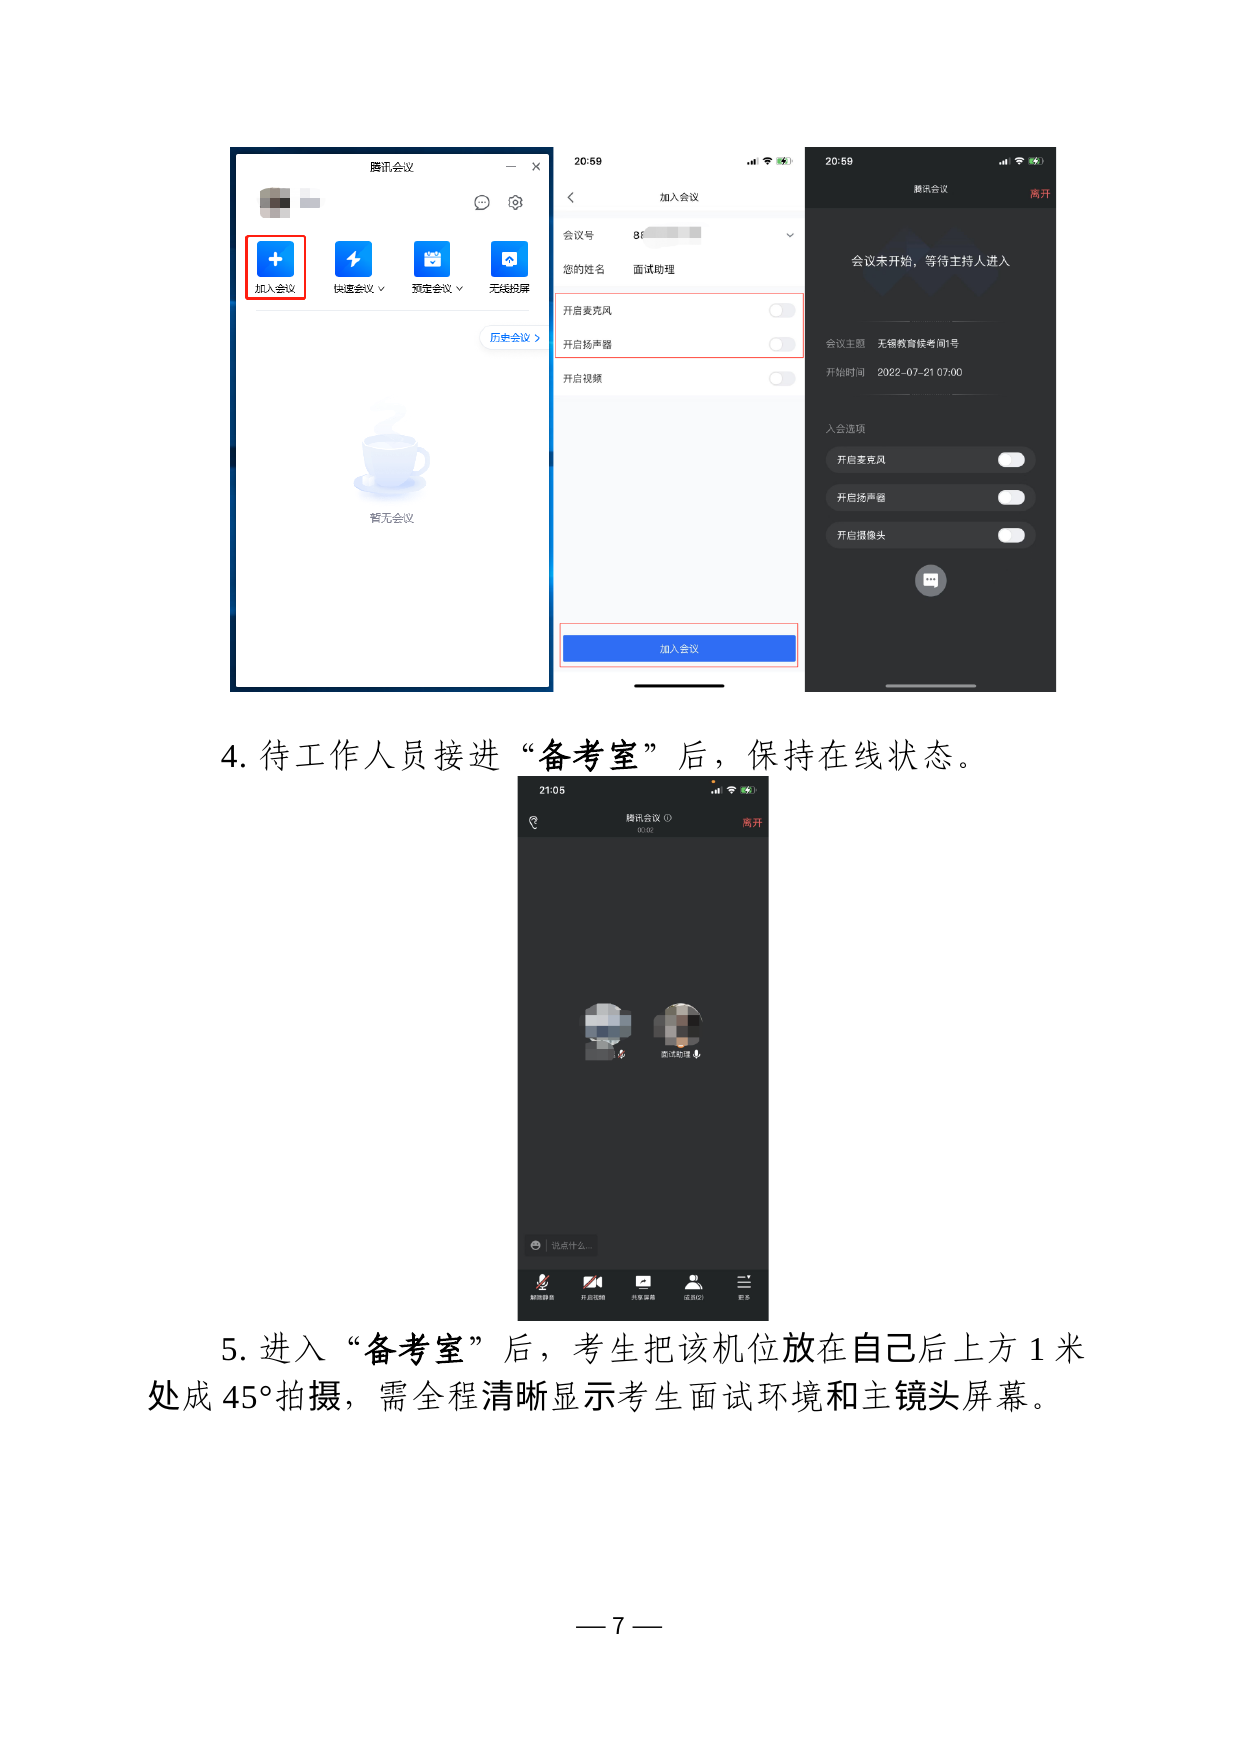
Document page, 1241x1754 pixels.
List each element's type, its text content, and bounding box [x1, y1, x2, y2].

list 进入“备考室”后，考生把该机位放在自己后上方1米处成45°拍摄，需全程清晰显示考生面试环境和主镜头屏幕。 [148, 1322, 1093, 1418]
list 待工作人员接进“备考室”后，保持在线状态。 [148, 734, 1093, 774]
picture [517, 776, 769, 1321]
picture [230, 147, 1057, 692]
